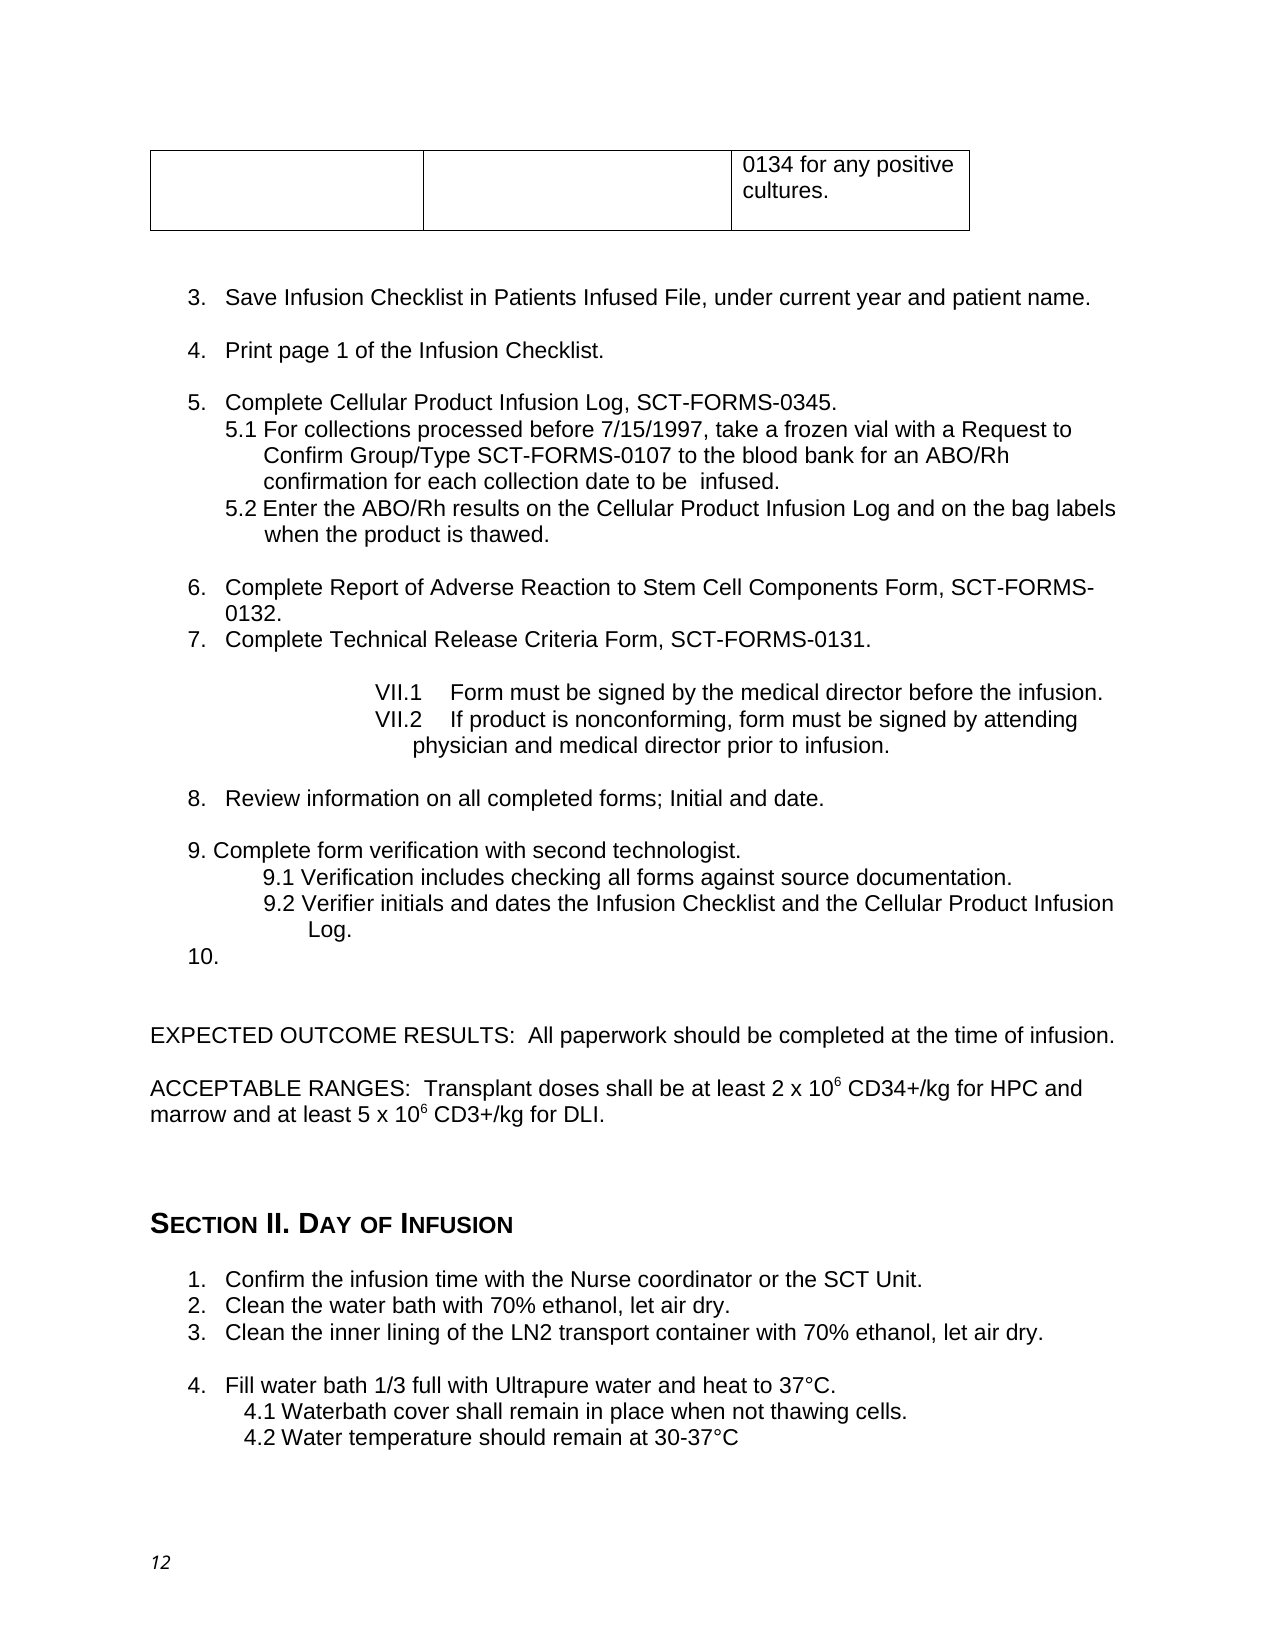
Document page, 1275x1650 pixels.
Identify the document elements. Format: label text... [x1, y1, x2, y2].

list Enter the ABO/Rh results on the Cellular Product Infusion Log and on the bag labels [225, 495, 1125, 521]
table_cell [424, 151, 731, 230]
list confirmation for each collection date to be infused. [225, 468, 1125, 495]
text when the product is thawed. [150, 521, 1125, 547]
text 5.1 For collections processed before 7/15/1997, take a frozen vial with a Request to [187, 416, 1125, 442]
list If product is nonconforming, form must be signed by attending physician and medical director prior to infusion. [375, 706, 1125, 758]
list Clean the water bath with 70% ethanol, let air dry. [187, 1292, 1125, 1319]
list Print page 1 of the Infusion Checklist. [187, 337, 1125, 363]
list Confirm the infusion time with the Nurse coordinator or the SCT Unit. [187, 1266, 1125, 1292]
list Clean the inner lining of the LN2 transport container with 70% ethanol, let air dry. [187, 1319, 1125, 1345]
list Review information on all completed forms; Initial and date. [187, 784, 1125, 811]
text EXPECTED OUTCOME RESULTS: All paperwork should be completed at the time of infusion. [150, 1022, 1125, 1048]
list Complete Cellular Product Infusion Log, SCT-FORMS-0345. [187, 389, 1125, 416]
list Complete Technical Release Criteria Form, SCT-FORMS-0131. [187, 626, 1125, 653]
text 9.2 Verifier initials and dates the Infusion Checklist and the Cellular Product Infusion [225, 890, 1125, 916]
list Water temperature should remain at 30-37°C [244, 1424, 1125, 1451]
text 9.1 Verification includes checking all forms against source documentation. [225, 864, 1125, 890]
list Fill water bath 1/3 full with Ultrapure water and heat to 37°C. [187, 1372, 1125, 1398]
list Complete Report of Adverse Reaction to Stem Cell Components Form, SCT-FORMS-0132. [187, 574, 1125, 626]
text ACCEPTABLE RANGES: Transplant doses shall be at least 2 x 106 CD34+/kg for HPC and marrow and at least 5 x 106 CD3+/kg for DLI. [150, 1074, 1125, 1127]
list Save Infusion Checklist in Patients Infused File, under current year and patient name. [187, 284, 1125, 310]
text Log. [225, 916, 1125, 943]
text 9. Complete form verification with second technologist. [150, 837, 1125, 864]
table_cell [732, 151, 969, 230]
text Section II. Day of Infusion [150, 1206, 1125, 1240]
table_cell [151, 151, 423, 230]
text 10. [150, 943, 1125, 969]
list Form must be signed by the medical director before the infusion. [375, 679, 1125, 706]
list Confirm Group/Type SCT-FORMS-0107 to the blood bank for an ABO/Rh [225, 442, 1125, 468]
list Waterbath cover shall remain in place when not thawing cells. [244, 1398, 1125, 1424]
